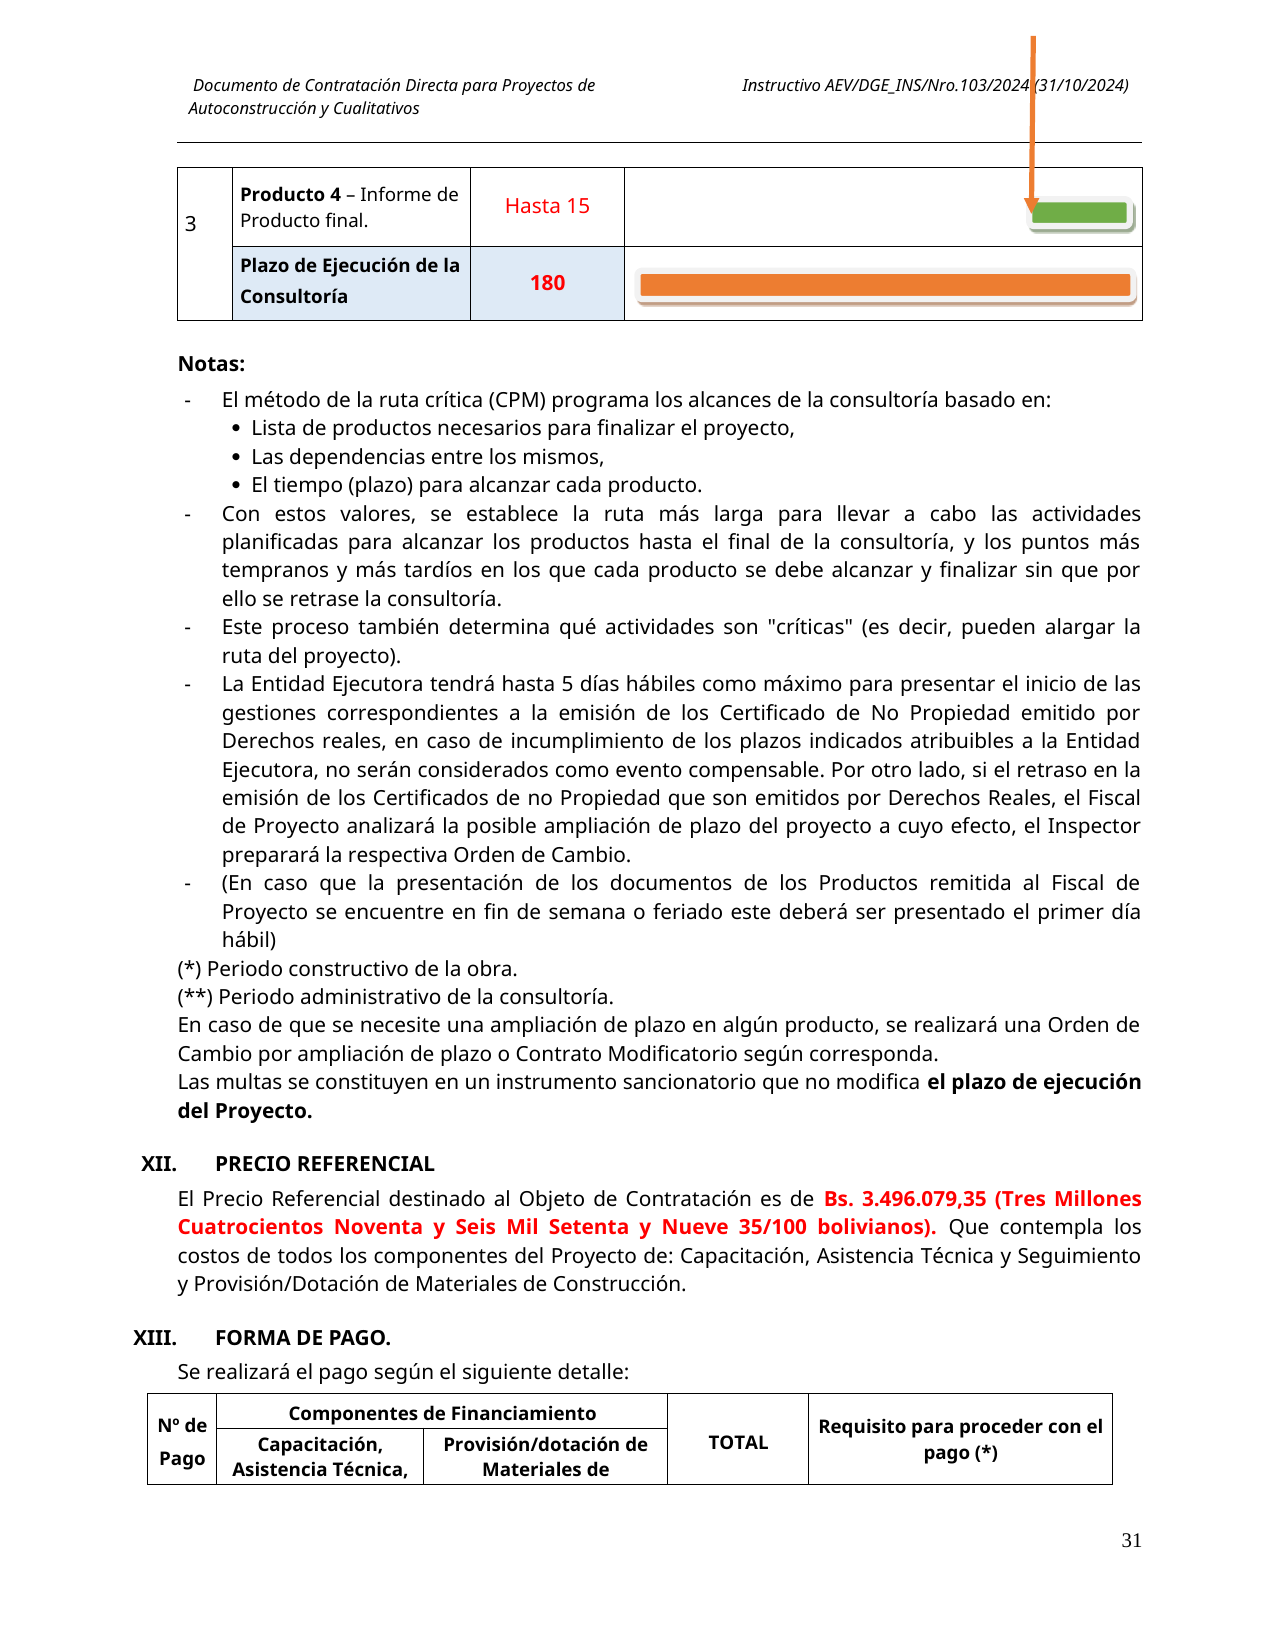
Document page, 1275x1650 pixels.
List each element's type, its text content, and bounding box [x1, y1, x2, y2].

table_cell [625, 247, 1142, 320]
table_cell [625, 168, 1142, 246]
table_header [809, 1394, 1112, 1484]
text En caso de que se necesite una ampliación de plazo en algún producto, se realizará una Orden de Cambio por ampliación de plazo o Contrato Modificatorio según corresponda. [177, 1011, 1142, 1067]
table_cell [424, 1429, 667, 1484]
text (**) Periodo administrativo de la consultoría. [177, 982, 1142, 1011]
list La Entidad Ejecutora tendrá hasta 5 días hábiles como máximo para presentar el inicio de las gestiones correspondientes a la emisión de los Certificado de No Propiedad emitido por Derechos reales, en caso de incumplimiento de los plazos indicados atribuibles a la Entidad Ejecutora, no serán considerados como evento compensable. Por otro lado, si el retraso en la emisión de los Certificados de no Propiedad que son emitidos por Derechos Reales, el Fiscal de Proyecto analizará la posible ampliación de plazo del proyecto a cuyo efecto, el Inspector preparará la respectiva Orden de Cambio. [184, 669, 1142, 868]
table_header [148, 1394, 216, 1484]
list Lista de productos necesarios para finalizar el proyecto, [232, 413, 1142, 442]
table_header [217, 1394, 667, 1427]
list FORMA DE PAGO. [177, 1323, 1142, 1351]
list (En caso que la presentación de los documentos de los Productos remitida al Fiscal de Proyecto se encuentre en fin de semana o feriado este deberá ser presentado el primer día hábil) [184, 868, 1142, 954]
list PRECIO REFERENCIAL [177, 1149, 1142, 1178]
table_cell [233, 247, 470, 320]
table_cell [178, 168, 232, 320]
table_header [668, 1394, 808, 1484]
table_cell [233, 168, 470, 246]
text (*) Periodo constructivo de la obra. [177, 954, 1142, 982]
text El Precio Referencial destinado al Objeto de Contratación es de Bs. 3.496.079,35 (Tres Millones Cuatrocientos Noventa y Seis Mil Setenta y Nueve 35/100 bolivianos). Que contempla los costos de todos los componentes del Proyecto de: Capacitación, Asistencia Técnica y Seguimiento y Provisión/Dotación de Materiales de Construcción. [177, 1184, 1142, 1298]
list El tiempo (plazo) para alcanzar cada producto. [232, 470, 1142, 499]
list El método de la ruta crítica (CPM) programa los alcances de la consultoría basado en: [184, 385, 1142, 413]
list Las dependencias entre los mismos, [232, 442, 1142, 470]
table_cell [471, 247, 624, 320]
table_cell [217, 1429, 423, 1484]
text Notas: [177, 349, 1142, 378]
list Con estos valores, se establece la ruta más larga para llevar a cabo las actividades planificadas para alcanzar los productos hasta el final de la consultoría, y los puntos más tempranos y más tardíos en los que cada producto se debe alcanzar y finalizar sin que por ello se retrase la consultoría. [184, 499, 1142, 612]
list Este proceso también determina qué actividades son "críticas" (es decir, pueden alargar la ruta del proyecto). [184, 612, 1142, 669]
text Las multas se constituyen en un instrumento sancionatorio que no modifica el plazo de ejecución del Proyecto. [177, 1067, 1142, 1124]
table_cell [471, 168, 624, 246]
text Se realizará el pago según el siguiente detalle: [177, 1357, 1142, 1386]
